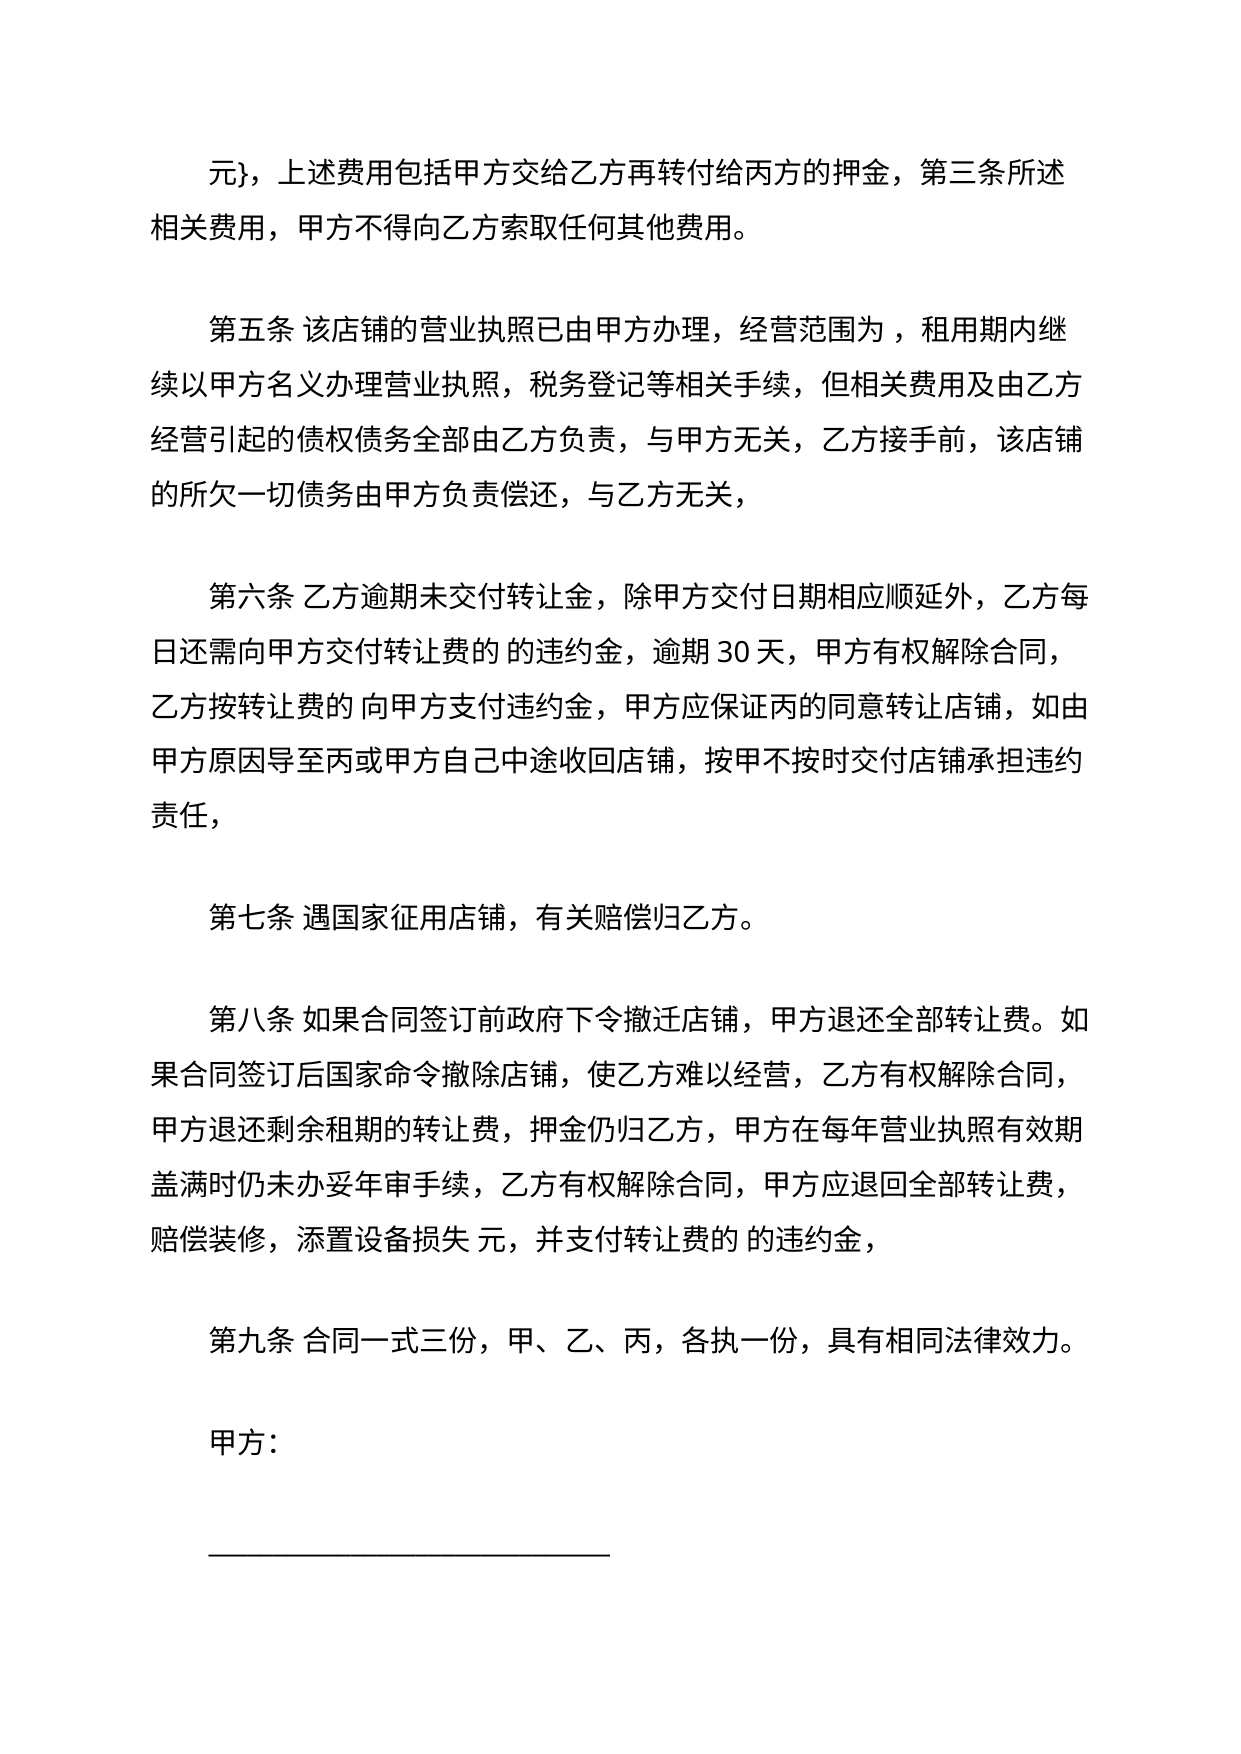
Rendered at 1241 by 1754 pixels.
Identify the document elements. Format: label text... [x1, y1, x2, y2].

text 第八条 如果合同签订前政府下令撤迁店铺，甲方退还全部转让费。如果合同签订后国家命令撤除店铺，使乙方难以经营，乙方有权解除合同，甲方退还剩余租期的转让费，押金仍归乙方，甲方在每年营业执照有效期盖满时仍未办妥年审手续，乙方有权解除合同，甲方应退回全部转让费，赔偿装修，添置设备损失 元，并支付转让费的 的违约金， [150, 996, 1090, 1258]
text 第七条 遇国家征用店铺，有关赔偿归乙方。 [150, 895, 1090, 937]
text 甲方： [150, 1419, 1090, 1462]
text 第六条 乙方逾期未交付转让金，除甲方交付日期相应顺延外，乙方每日还需向甲方交付转让费的 的违约金，逾期30天，甲方有权解除合同，乙方按转让费的 向甲方支付违约金，甲方应保证丙的同意转让店铺，如由甲方原因导至丙或甲方自己中途收回店铺，按甲不按时交付店铺承担违约责任， [150, 573, 1090, 835]
text 第九条 合同一式三份，甲、乙、丙，各执一份，具有相同法律效力。 [150, 1318, 1090, 1360]
text 元}，上述费用包括甲方交给乙方再转付给丙方的押金，第三条所述相关费用，甲方不得向乙方索取任何其他费用。 [150, 150, 1090, 247]
text 第五条 该店铺的营业执照已由甲方办理，经营范围为 ，租用期内继续以甲方名义办理营业执照，税务登记等相关手续，但相关费用及由乙方经营引起的债权债务全部由乙方负责，与甲方无关，乙方接手前，该店铺的所欠一切债务由甲方负责偿还，与乙方无关， [150, 307, 1090, 514]
text _______________________________ [150, 1521, 1090, 1561]
